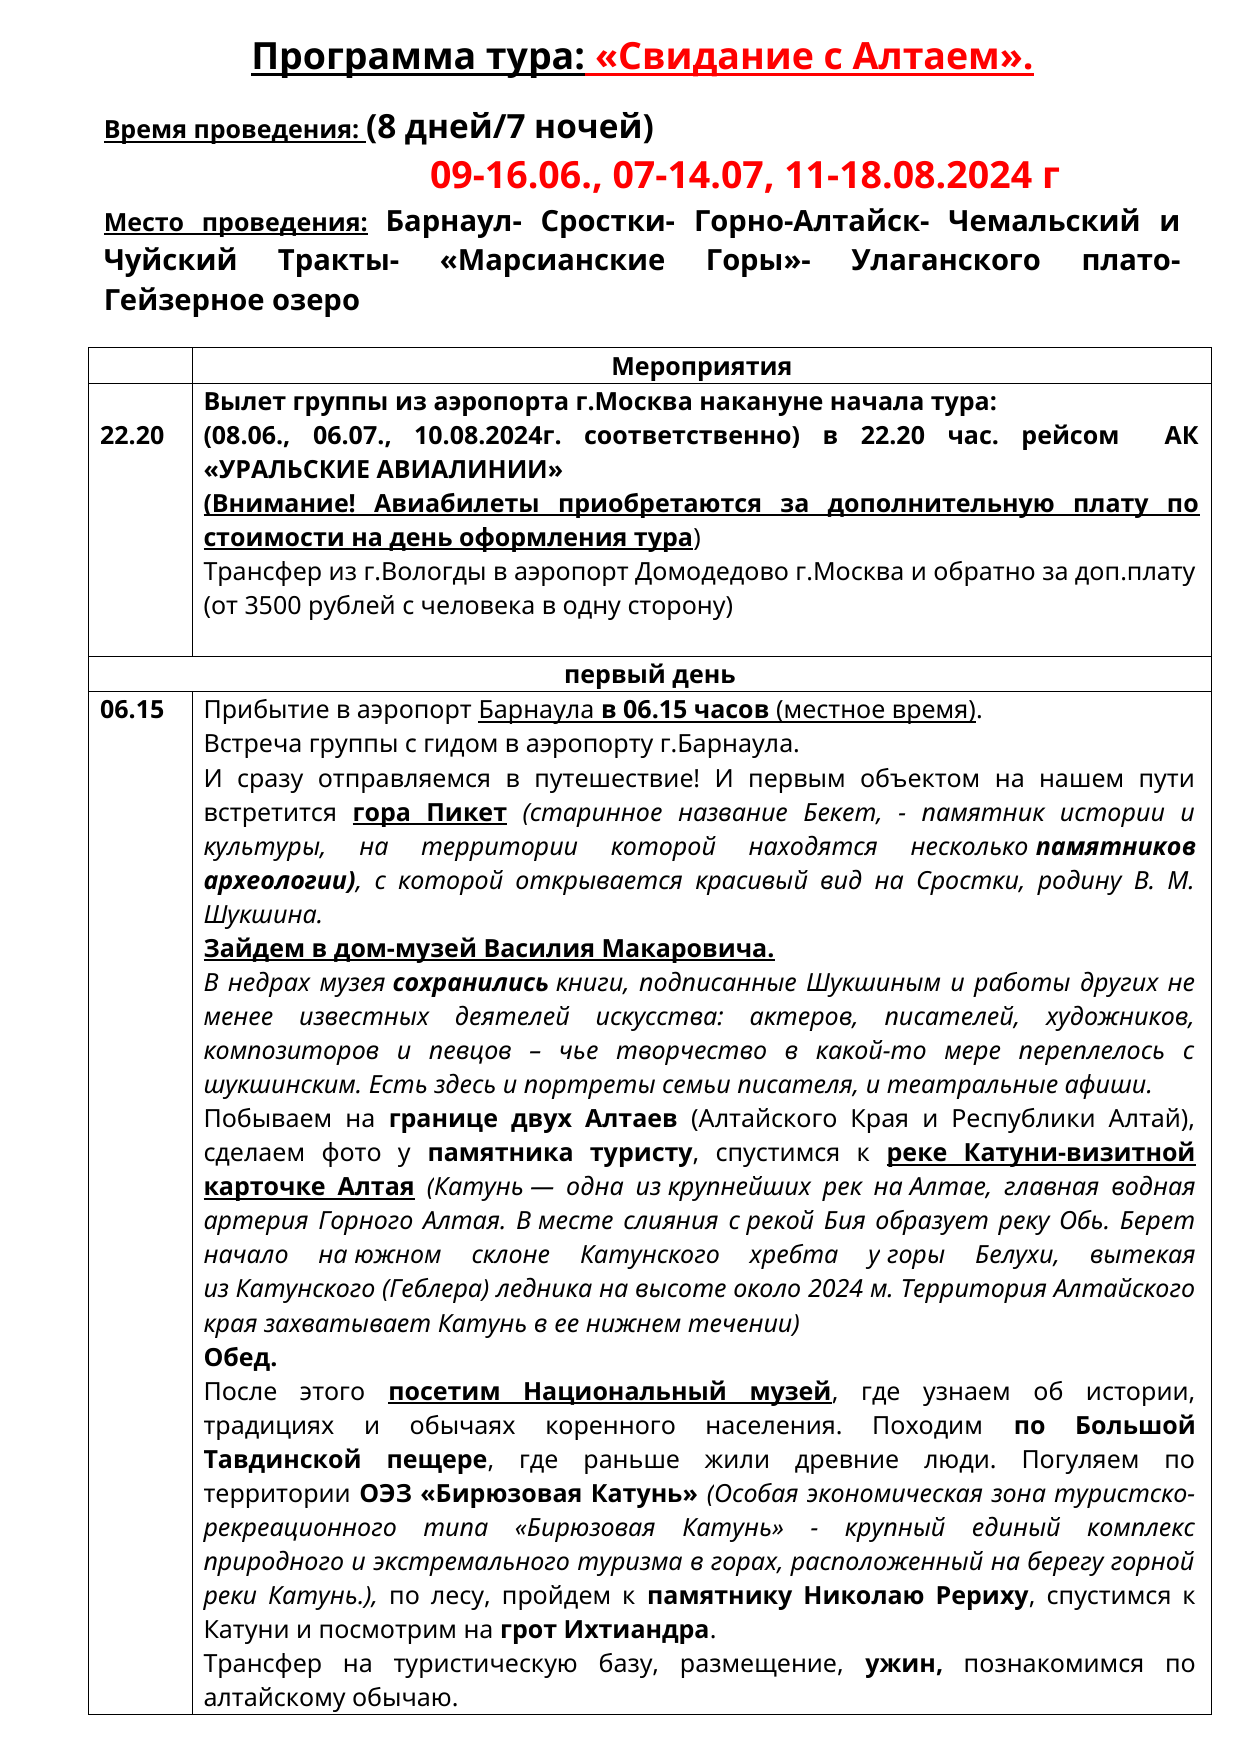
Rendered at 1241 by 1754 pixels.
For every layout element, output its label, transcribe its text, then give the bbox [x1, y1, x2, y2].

text 09-16.06., 07-14.07, 11-18.08.2024 г [103, 149, 1181, 200]
table_cell 22.20 [89, 384, 192, 656]
table_cell первый день [89, 657, 1211, 691]
text Время проведения: (8 дней/7 ночей) [103, 103, 1181, 149]
table_header [89, 348, 192, 382]
table_cell 06.15 [89, 692, 192, 1714]
table_cell Вылет группы из аэропорта г.Москва накануне начала тура: (08.06., 06.07., 10.08.2024г. соответственно) в 22.20 час. рейсом АК «УРАЛЬСКИЕ АВИАЛИНИИ» (Внимание! Авиабилеты приобретаются за дополнительную плату по стоимости на день оформления тура) Трансфер из г.Вологды в аэропорт Домодедово г.Москва и обратно за доп.плату (от 3500 рублей с человека в одну сторону) [193, 384, 1211, 656]
text Место проведения: Барнаул- Сростки- Горно-Алтайск- Чемальский и Чуйский Тракты- «Марсианские Горы»- Улаганского плато- Гейзерное озеро [103, 200, 1181, 319]
table_header Мероприятия [193, 348, 1211, 382]
text Программа тура: «Свидание с Алтаем». [103, 29, 1181, 81]
